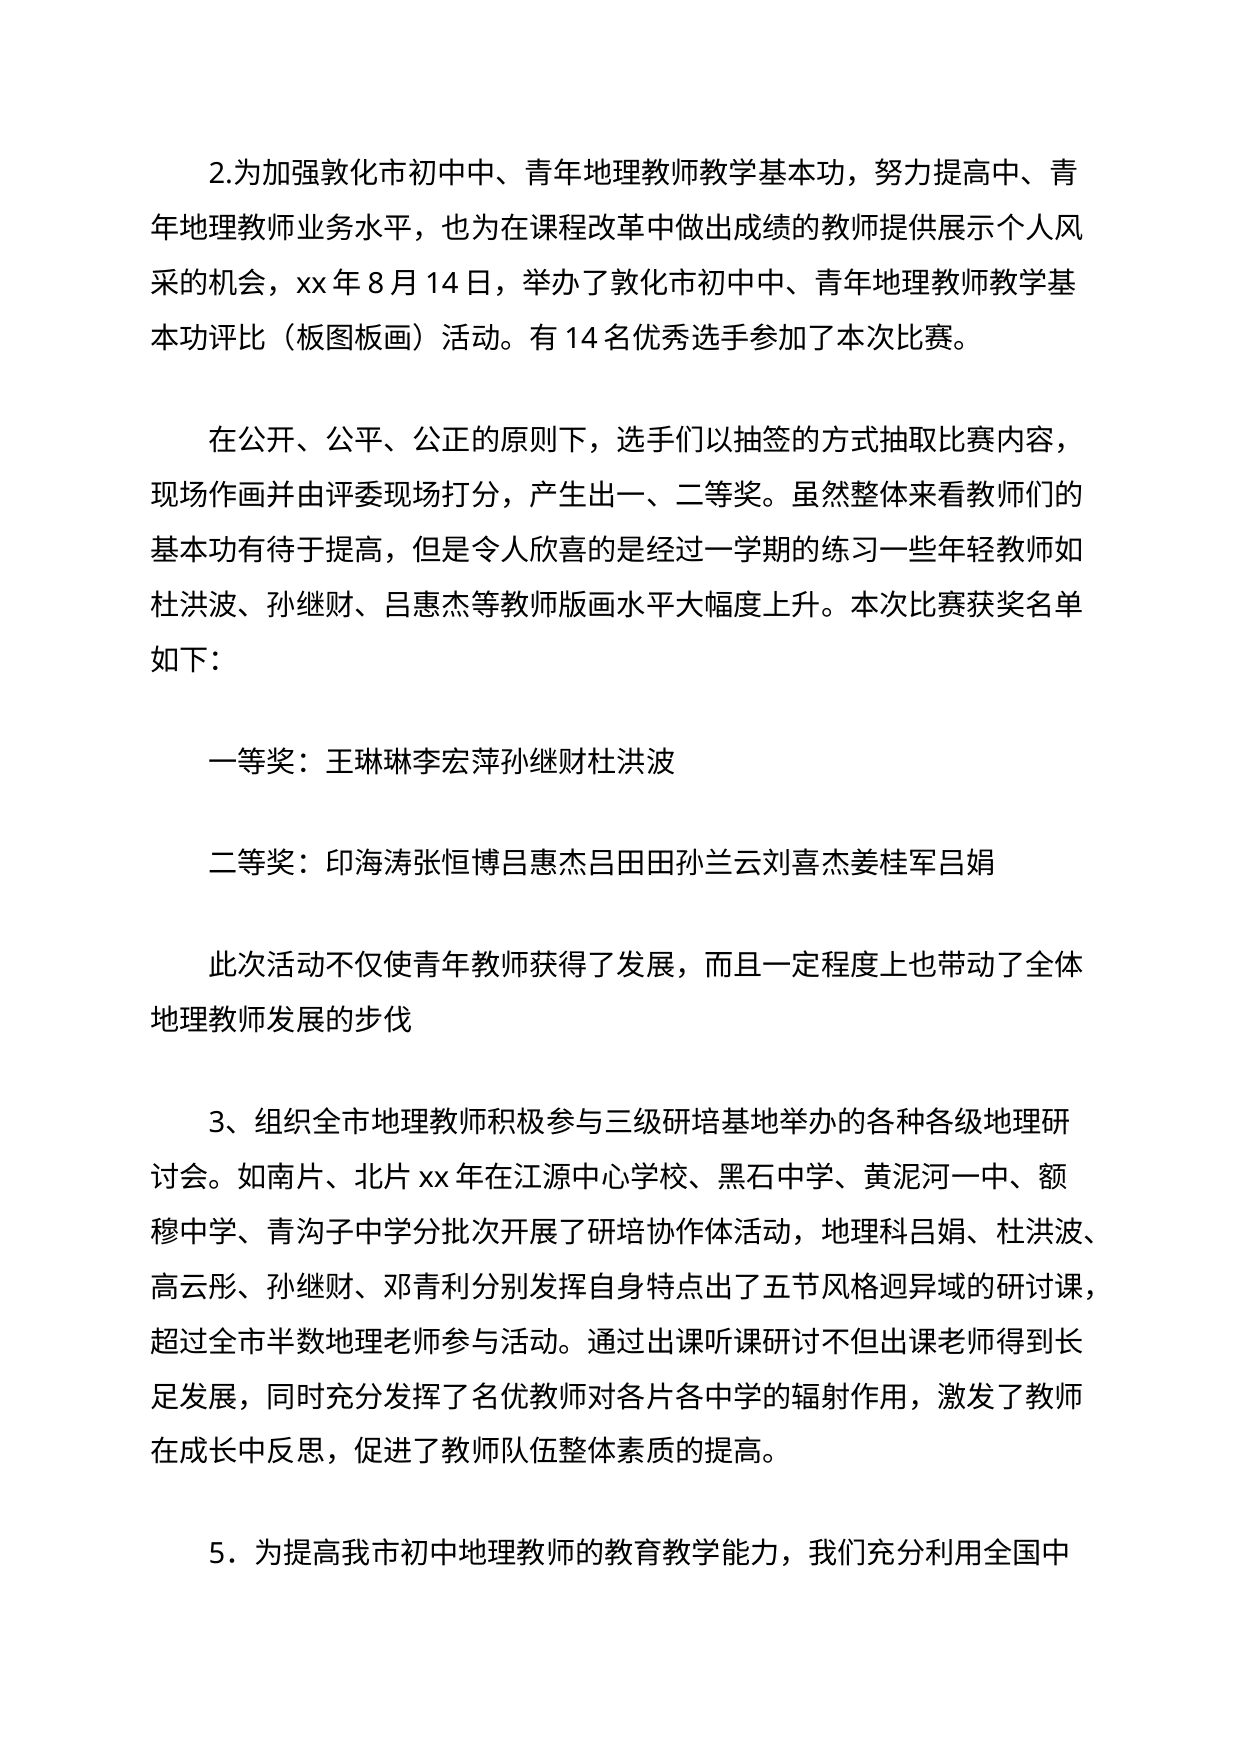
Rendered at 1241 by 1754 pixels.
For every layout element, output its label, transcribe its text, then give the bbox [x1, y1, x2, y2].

text 二等奖：印海涛张恒博吕惠杰吕田田孙兰云刘喜杰姜桂军吕娟 [150, 840, 1090, 882]
text 一等奖：王琳琳李宏萍孙继财杜洪波 [150, 738, 1090, 781]
text 2.为加强敦化市初中中、青年地理教师教学基本功，努力提高中、青年地理教师业务水平，也为在课程改革中做出成绩的教师提供展示个人风采的机会，xx年8月14日，举办了敦化市初中中、青年地理教师教学基本功评比（板图板画）活动。有14名优秀选手参加了本次比赛。 [150, 150, 1090, 357]
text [150, 1530, 1090, 1572]
text 3、组织全市地理教师积极参与三级研培基地举办的各种各级地理研讨会。如南片、北片xx年在江源中心学校、黑石中学、黄泥河一中、额穆中学、青沟子中学分批次开展了研培协作体活动，地理科吕娟、杜洪波、高云彤、孙继财、邓青利分别发挥自身特点出了五节风格迥异域的研讨课，超过全市半数地理老师参与活动。通过出课听课研讨不但出课老师得到长足发展，同时充分发挥了名优教师对各片各中学的辐射作用，激发了教师在成长中反思，促进了教师队伍整体素质的提高。 [150, 1098, 1090, 1470]
text 此次活动不仅使青年教师获得了发展，而且一定程度上也带动了全体地理教师发展的步伐 [150, 942, 1090, 1039]
text 在公开、公平、公正的原则下，选手们以抽签的方式抽取比赛内容，现场作画并由评委现场打分，产生出一、二等奖。虽然整体来看教师们的基本功有待于提高，但是令人欣喜的是经过一学期的练习一些年轻教师如杜洪波、孙继财、吕惠杰等教师版画水平大幅度上升。本次比赛获奖名单如下： [150, 417, 1090, 679]
